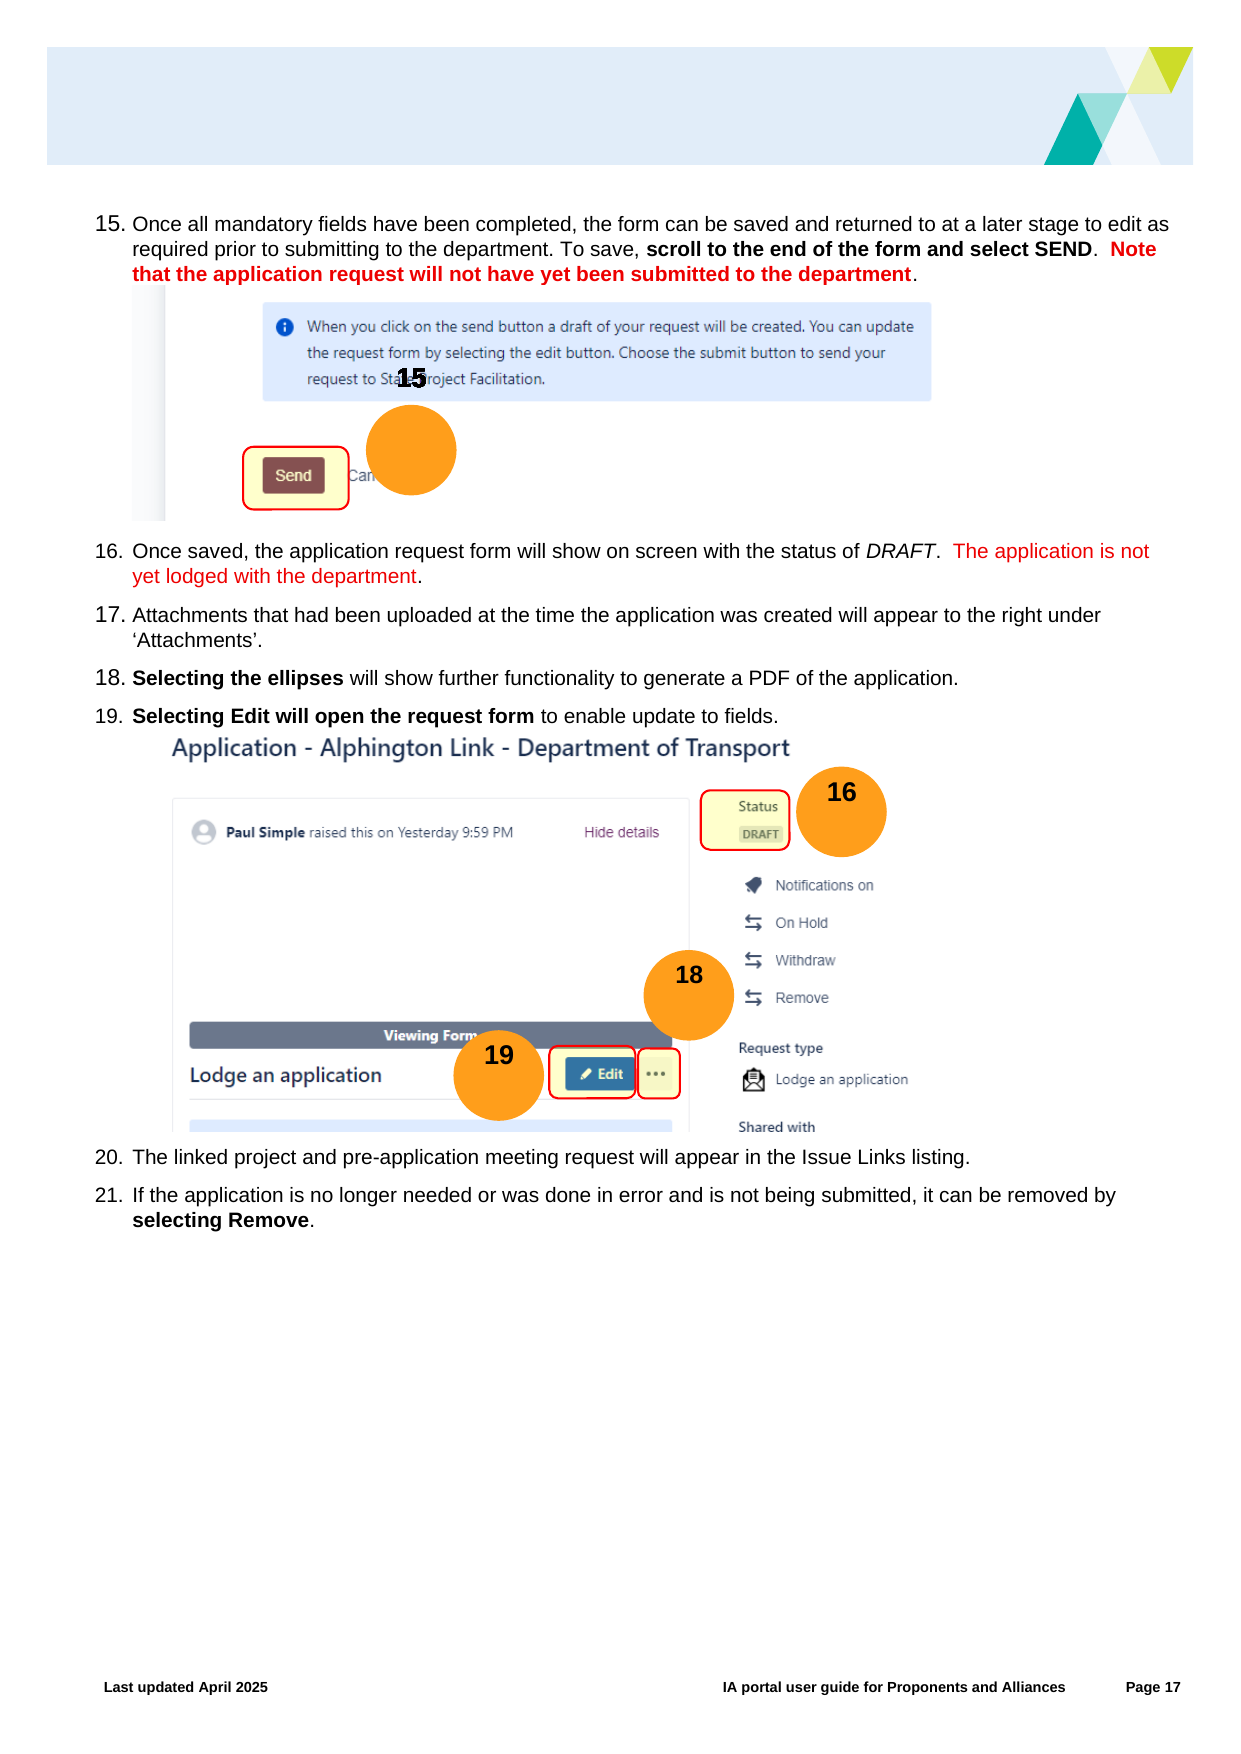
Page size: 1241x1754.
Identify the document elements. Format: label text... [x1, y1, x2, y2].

picture [131, 285, 970, 521]
list If the application is no longer needed or was done in error and is not being submitted, it can be removed by selecting Remove. [94, 1182, 1181, 1232]
list The linked project and pre-application meeting request will appear in the Issue Links listing. [94, 1144, 1181, 1169]
list Selecting the ellipses will show further functionality to generate a PDF of the application. [94, 664, 1181, 691]
picture [131, 728, 1005, 1132]
list Once saved, the application request form will show on screen with the status of DRAFT. The application is not yet lodged with the department. [94, 538, 1181, 588]
list Attachments that had been uploaded at the time the application was created will appear to the right under ‘Attachments’. [94, 601, 1181, 652]
